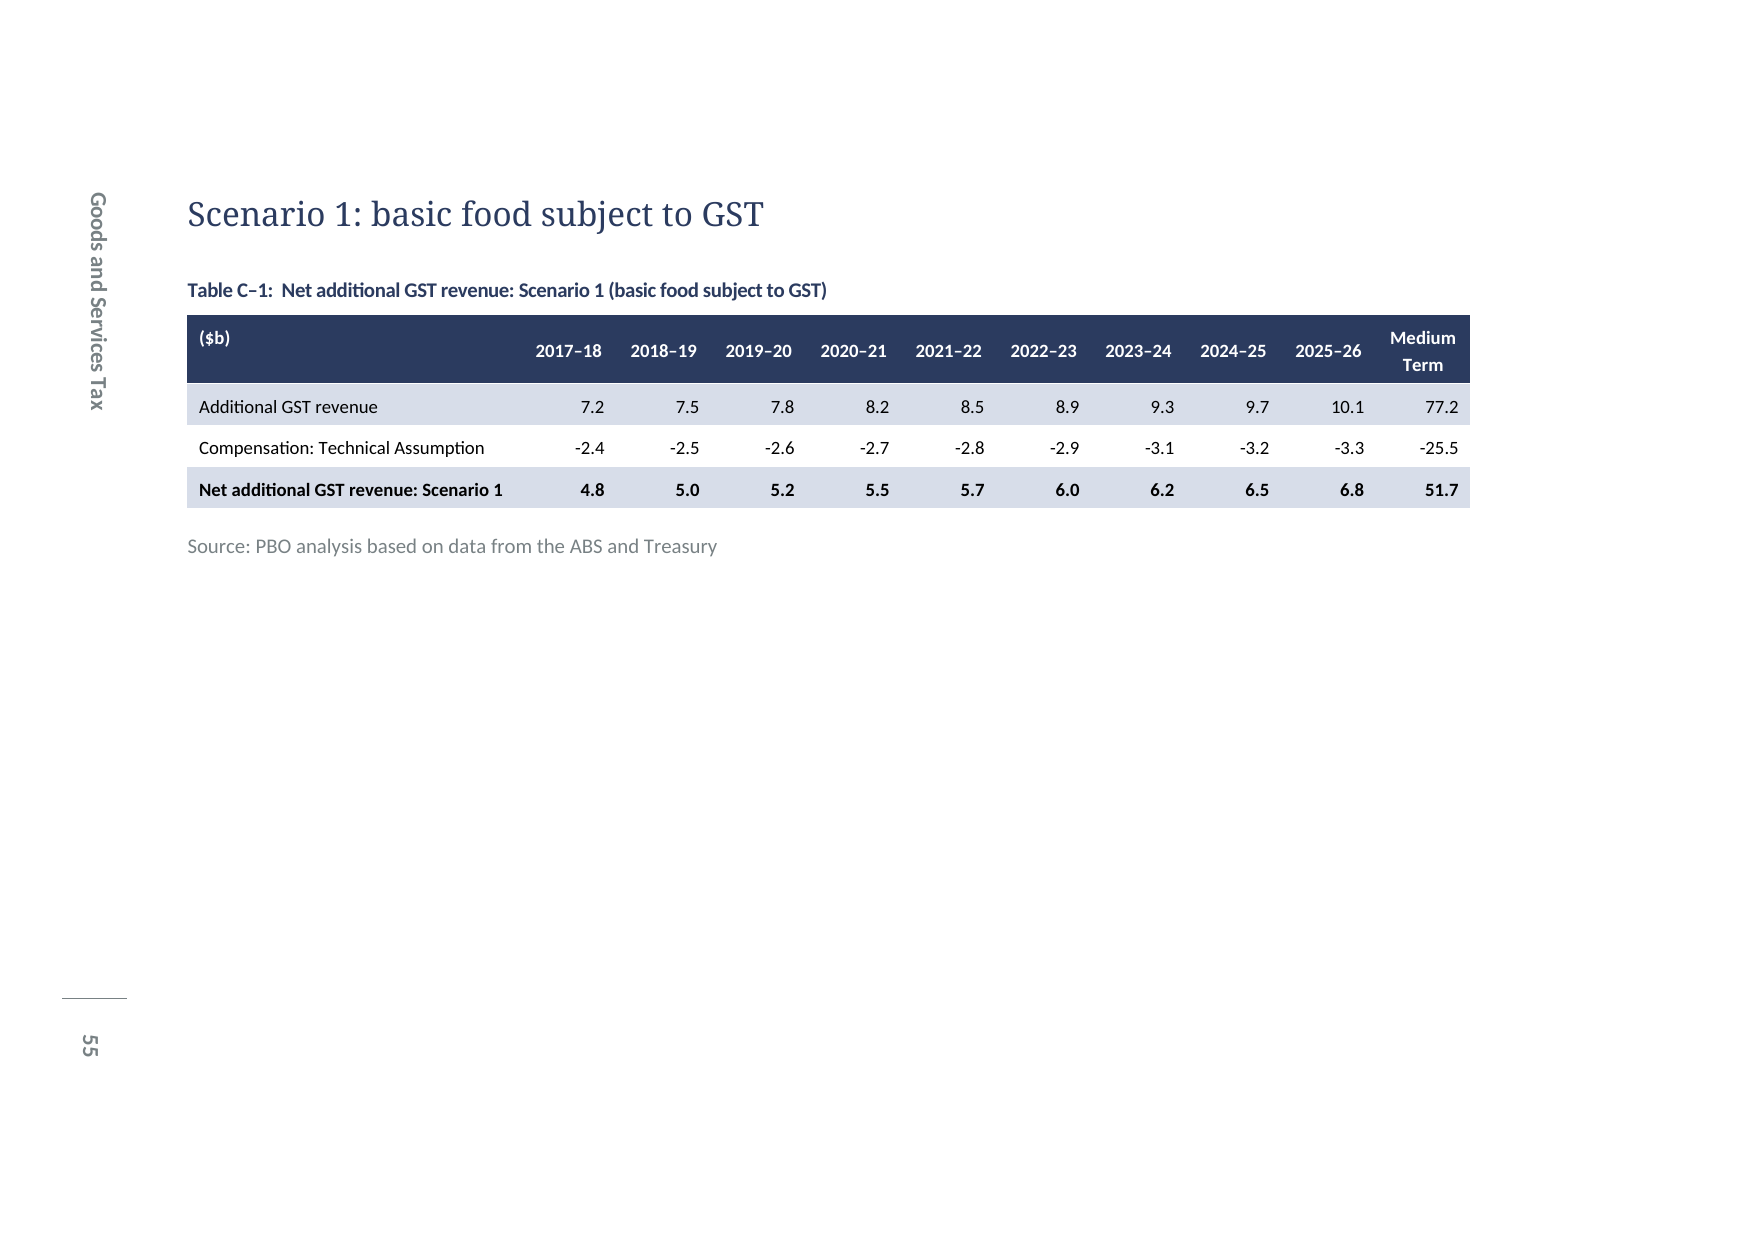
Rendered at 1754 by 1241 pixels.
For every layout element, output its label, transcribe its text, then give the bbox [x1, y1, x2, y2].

table_header 2022–23 [996, 315, 1091, 383]
table_cell 6.2 [1091, 467, 1186, 508]
table_cell 5.0 [616, 467, 711, 508]
table_header 2017–18 [521, 315, 616, 383]
table_cell 5.5 [806, 467, 901, 508]
table_cell 6.0 [996, 467, 1091, 508]
table_cell 7.8 [711, 384, 806, 425]
table_header ($b) [187, 315, 521, 383]
table_cell -3.3 [1281, 425, 1376, 467]
table_cell 9.3 [1091, 384, 1186, 425]
table_cell 6.5 [1186, 467, 1281, 508]
text Table C–1: Net additional GST revenue: Scenario 1 (basic food subject to GST) [187, 272, 1567, 303]
table_cell 7.2 [521, 384, 616, 425]
table_cell -2.7 [806, 425, 901, 467]
table_header 2024–25 [1186, 315, 1281, 383]
table_header 2025–26 [1281, 315, 1376, 383]
table_cell -25.5 [1376, 425, 1470, 467]
table_cell -2.9 [996, 425, 1091, 467]
table_cell 7.5 [616, 384, 711, 425]
table_cell -2.6 [711, 425, 806, 467]
table_header 2020–21 [806, 315, 901, 383]
table_header 2023–24 [1091, 315, 1186, 383]
table_header 2019–20 [711, 315, 806, 383]
table_cell -2.4 [521, 425, 616, 467]
table_cell 10.1 [1281, 384, 1376, 425]
table_cell Net additional GST revenue: Scenario 1 [187, 467, 521, 508]
subtitle Scenario 1: basic food subject to GST [187, 191, 1567, 236]
table_cell -3.2 [1186, 425, 1281, 467]
text Source: PBO analysis based on data from the ABS and Treasury [187, 527, 1567, 558]
table_cell 51.7 [1376, 467, 1470, 508]
table_header 2018–19 [616, 315, 711, 383]
table_cell 77.2 [1376, 384, 1470, 425]
table_cell 8.2 [806, 384, 901, 425]
table_cell 5.7 [901, 467, 996, 508]
table_cell 4.8 [521, 467, 616, 508]
table_cell -3.1 [1091, 425, 1186, 467]
table_cell -2.8 [901, 425, 996, 467]
table_cell Compensation: Technical Assumption [187, 425, 521, 467]
table_cell 9.7 [1186, 384, 1281, 425]
table_header Medium Term [1376, 315, 1470, 383]
table_cell -2.5 [616, 425, 711, 467]
table_cell 5.2 [711, 467, 806, 508]
table_cell Additional GST revenue [187, 384, 521, 425]
table_cell 6.8 [1281, 467, 1376, 508]
table_cell 8.5 [901, 384, 996, 425]
table_cell 8.9 [996, 384, 1091, 425]
table_header 2021–22 [901, 315, 996, 383]
